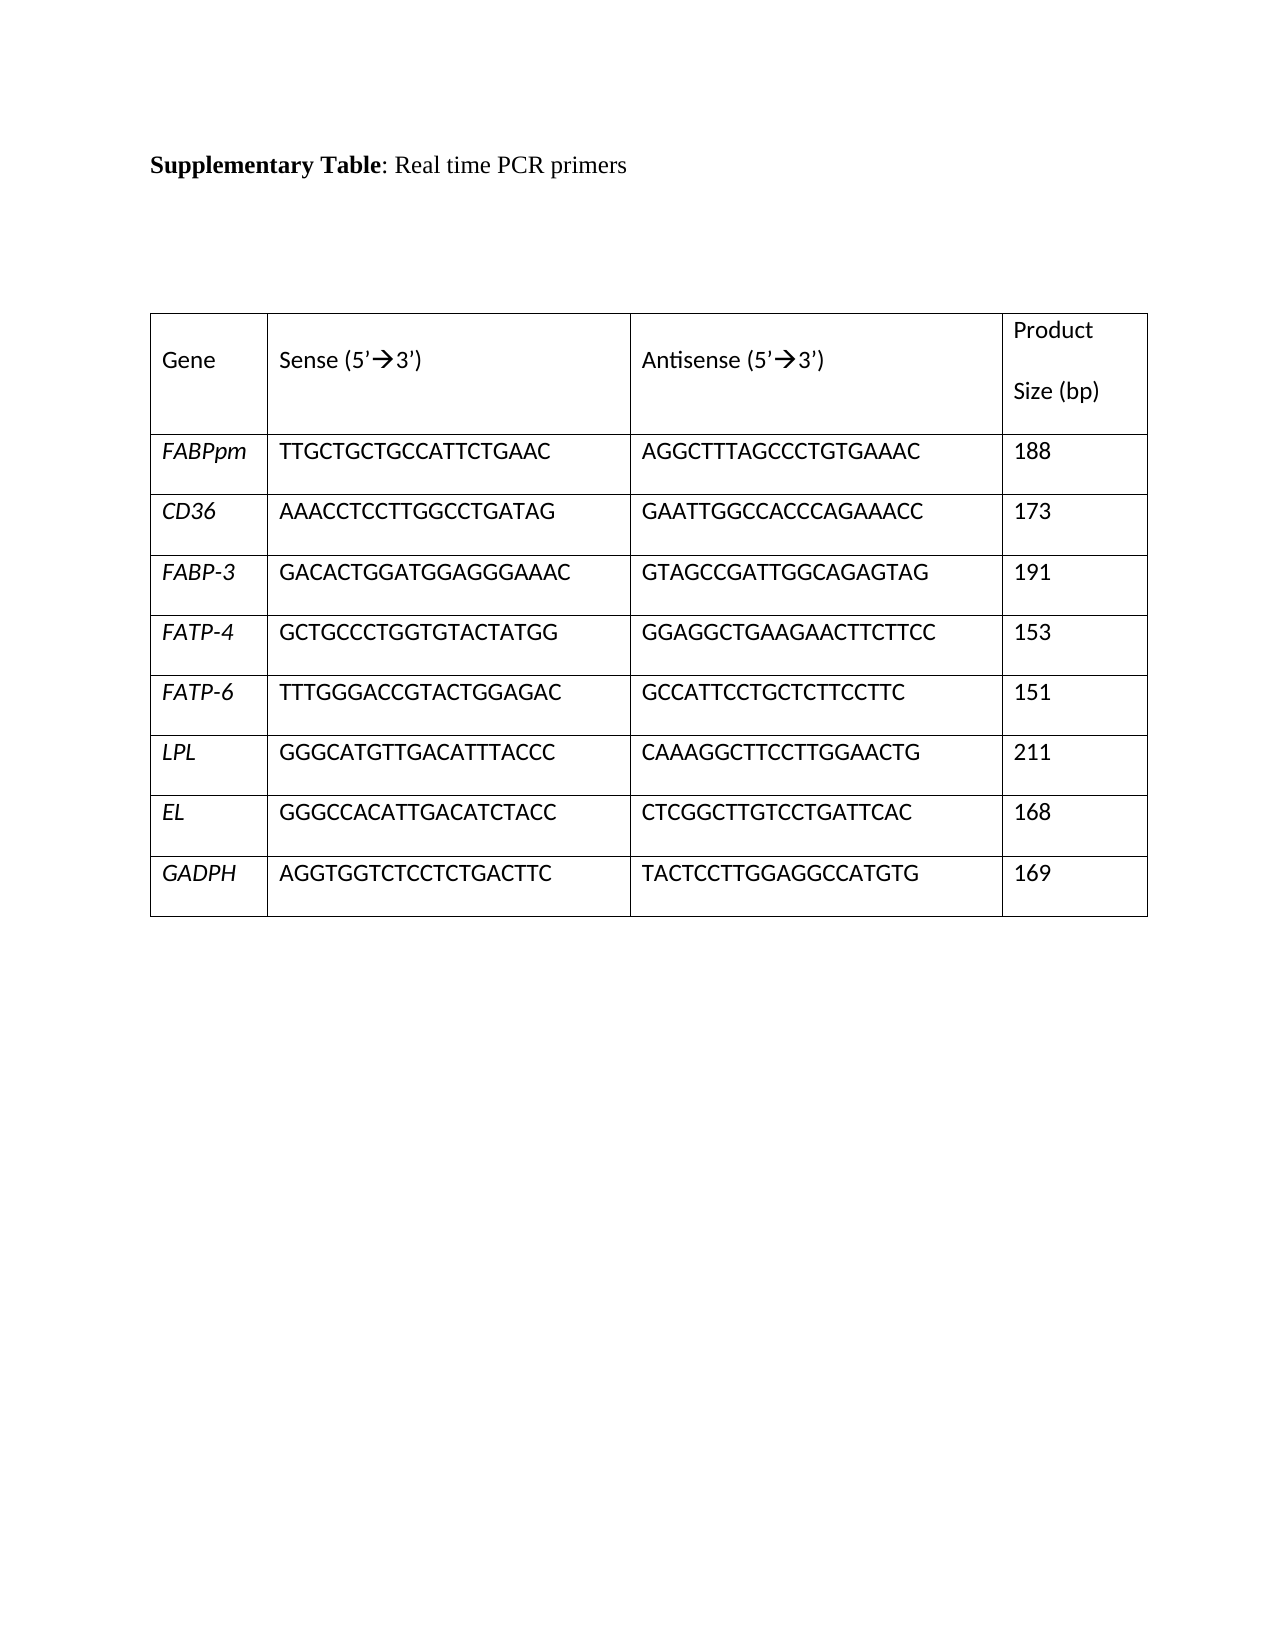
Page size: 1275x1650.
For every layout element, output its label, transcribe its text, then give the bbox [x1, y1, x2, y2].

table_cell 169 [1003, 857, 1147, 916]
table_header Gene [151, 314, 267, 434]
table_cell GADPH [151, 857, 267, 916]
table_cell 151 [1003, 676, 1147, 735]
table_cell GACACTGGATGGAGGGAAAC [268, 556, 630, 615]
table_cell 191 [1003, 556, 1147, 615]
table_cell AAACCTCCTTGGCCTGATAG [268, 495, 630, 554]
table_cell GGGCCACATTGACATCTACC [268, 796, 630, 856]
table_cell EL [151, 796, 267, 856]
table_cell GGAGGCTGAAGAACTTCTTCC [631, 616, 1002, 675]
table_cell GGGCATGTTGACATTTACCC [268, 736, 630, 795]
table_cell 173 [1003, 495, 1147, 554]
table_cell 211 [1003, 736, 1147, 795]
table_cell TTTGGGACCGTACTGGAGAC [268, 676, 630, 735]
table_cell GCTGCCCTGGTGTACTATGG [268, 616, 630, 675]
table_cell LPL [151, 736, 267, 795]
table_cell FABP-3 [151, 556, 267, 615]
table_cell TACTCCTTGGAGGCCATGTG [631, 857, 1002, 916]
table_cell TTGCTGCTGCCATTCTGAAC [268, 435, 630, 494]
table_cell FATP-4 [151, 616, 267, 675]
table_cell 168 [1003, 796, 1147, 856]
table_cell AGGCTTTAGCCCTGTGAAAC [631, 435, 1002, 494]
table_cell FATP-6 [151, 676, 267, 735]
table_cell GAATTGGCCACCCAGAAACC [631, 495, 1002, 554]
table_cell 188 [1003, 435, 1147, 494]
table_cell AGGTGGTCTCCTCTGACTTC [268, 857, 630, 916]
table_cell CTCGGCTTGTCCTGATTCAC [631, 796, 1002, 856]
table_cell CAAAGGCTTCCTTGGAACTG [631, 736, 1002, 795]
table_cell FABPpm [151, 435, 267, 494]
text Supplementary Table: Real time PCR primers [150, 150, 1125, 179]
table_cell 153 [1003, 616, 1147, 675]
table_header Sense (5’3’) [268, 314, 630, 434]
table_header Product Size (bp) [1003, 314, 1147, 434]
table_cell CD36 [151, 495, 267, 554]
table_header Antisense (5’3’) [631, 314, 1002, 434]
table_cell GCCATTCCTGCTCTTCCTTC [631, 676, 1002, 735]
table_cell GTAGCCGATTGGCAGAGTAG [631, 556, 1002, 615]
